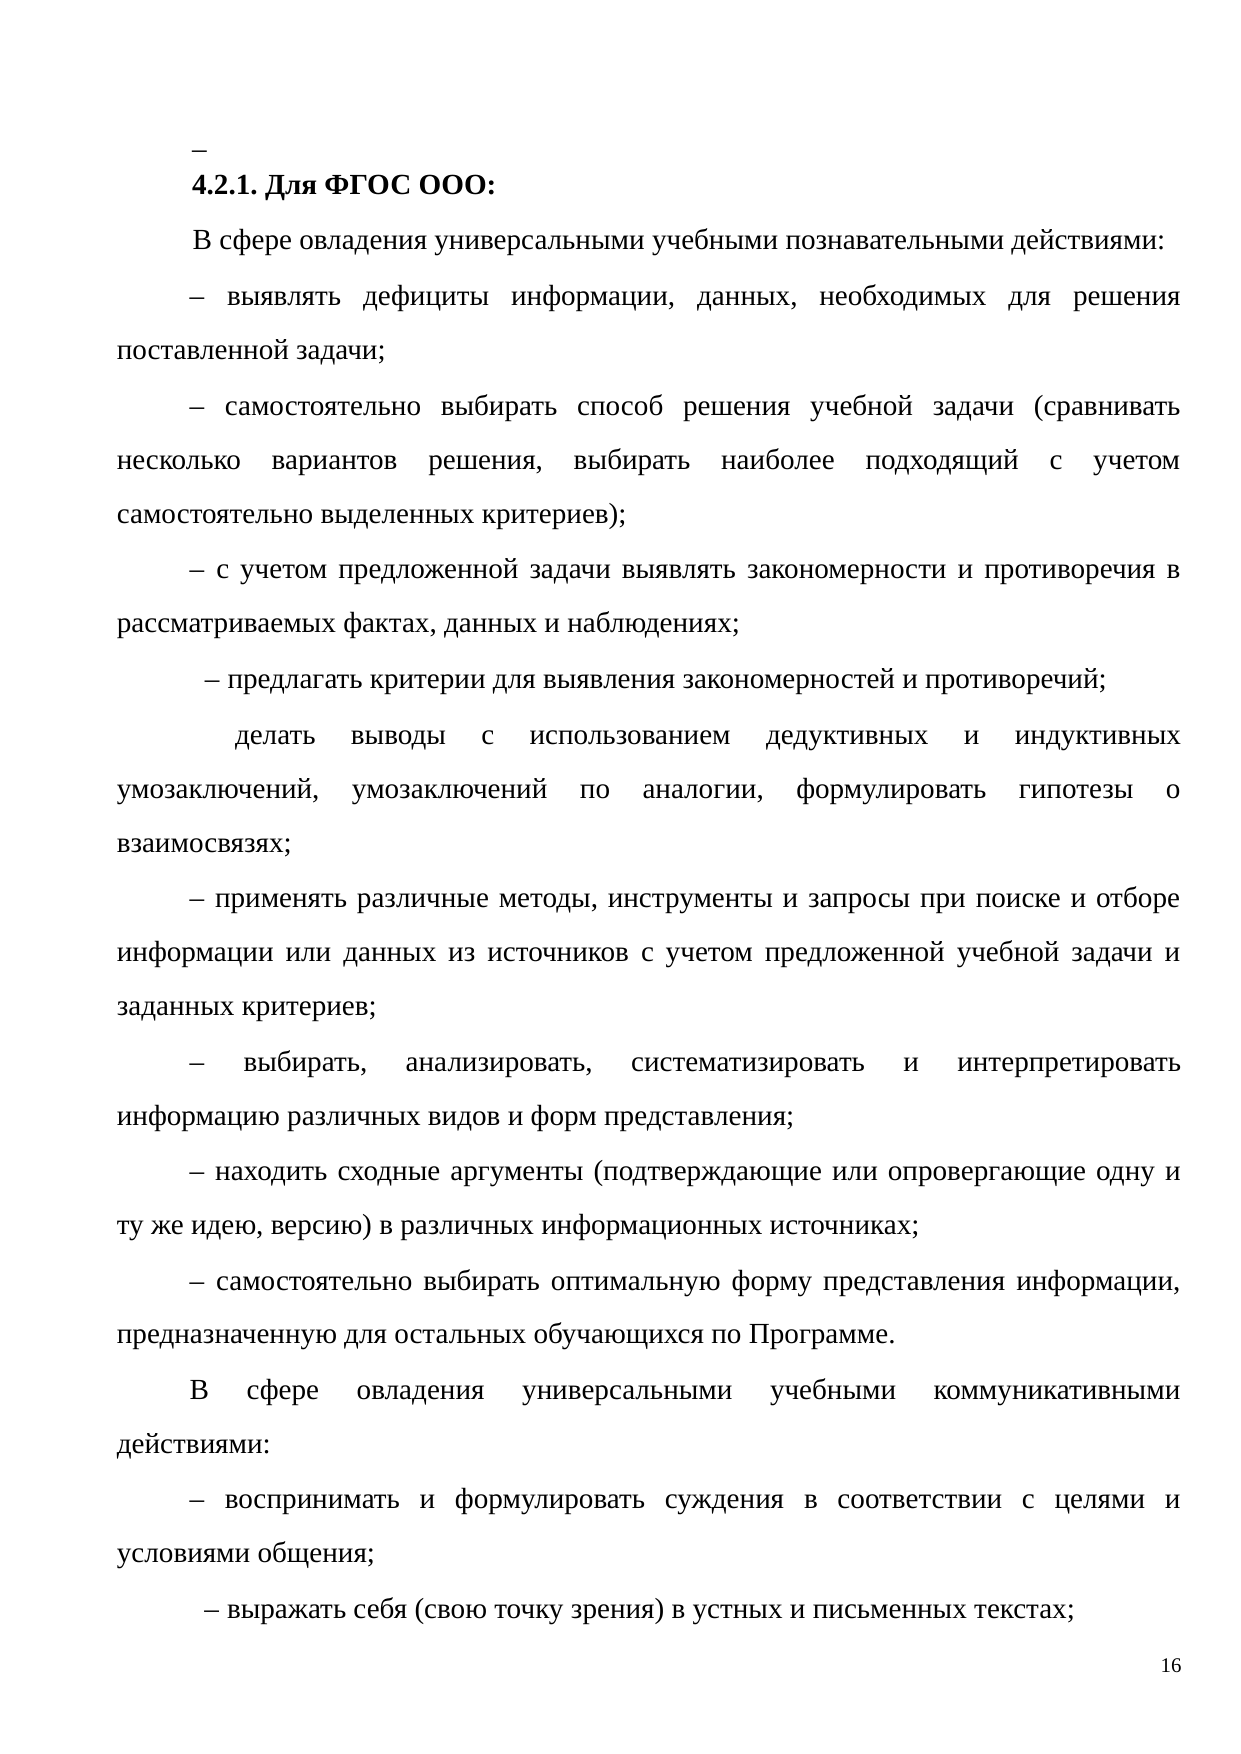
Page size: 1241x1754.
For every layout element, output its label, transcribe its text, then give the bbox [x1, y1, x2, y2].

text ‒ самостоятельно выбирать оптимальную форму представления информации, предназначенную для остальных обучающихся по Программе. [117, 1263, 1181, 1350]
text В сфере овладения универсальными учебными познавательными действиями: [118, 222, 1166, 256]
text ‒ воспринимать и формулировать суждения в соответствии с целями и условиями общения; [117, 1482, 1181, 1569]
text делать выводы с использованием дедуктивных и индуктивных умозаключений, умозаключений по аналогии, формулировать гипотезы о взаимосвязях; [117, 717, 1181, 858]
text ‒ самостоятельно выбирать способ решения учебной задачи (сравнивать несколько вариантов решения, выбирать наиболее подходящий с учетом самостоятельно выделенных критериев); [117, 388, 1181, 529]
text ‒ с учетом предложенной задачи выявлять закономерности и противоречия в рассматриваемых фактах, данных и наблюдениях; [117, 551, 1181, 639]
text 4.2.1. Для ФГОС ООО: [192, 167, 1181, 201]
text В сфере овладения универсальными учебными коммуникативными действиями: [117, 1372, 1181, 1460]
text ‒ выражать себя (свою точку зрения) в устных и письменных текстах; [151, 1591, 1128, 1625]
text ‒ выбирать, анализировать, систематизировать и интерпретировать информацию различных видов и форм представления; [117, 1044, 1181, 1131]
text ‒ выявлять дефициты информации, данных, необходимых для решения поставленной задачи; [117, 278, 1181, 366]
text ‒ применять различные методы, инструменты и запросы при поиске и отборе информации или данных из источников с учетом предложенной учебной задачи и заданных критериев; [117, 880, 1181, 1022]
text ‒ находить сходные аргументы (подтверждающие или опровергающие одну и ту же идею, версию) в различных информационных источниках; [117, 1153, 1181, 1241]
text ‒ предлагать критерии для выявления закономерностей и противоречий; [151, 661, 1161, 694]
